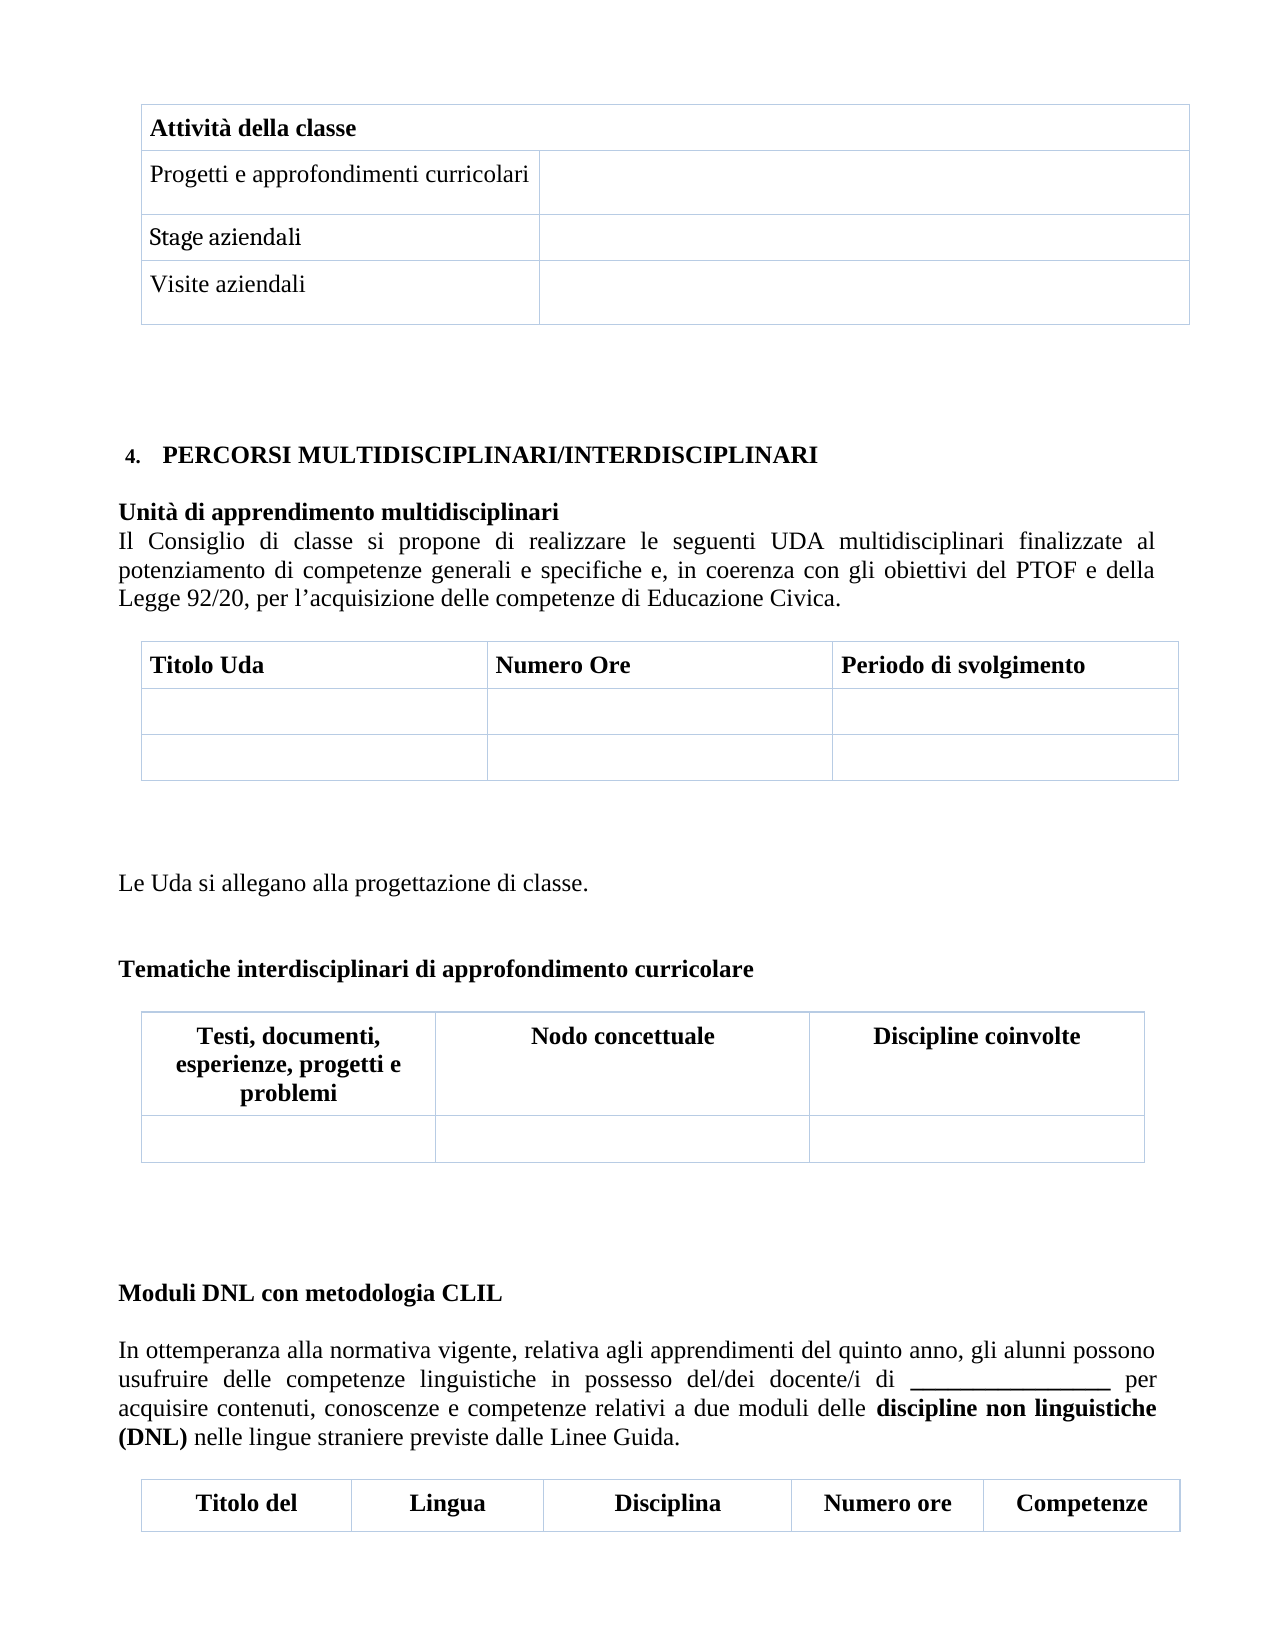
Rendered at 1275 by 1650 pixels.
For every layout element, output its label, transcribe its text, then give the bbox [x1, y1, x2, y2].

table_header Numero ore [792, 1480, 983, 1531]
table_cell [142, 735, 487, 780]
table_cell Progetti e approfondimenti curricolari [142, 151, 539, 214]
table_cell [810, 1116, 1144, 1162]
table_header Discipline coinvolte [810, 1013, 1144, 1115]
table_header Disciplina [544, 1480, 791, 1531]
text Le Uda si allegano alla progettazione di classe. [118, 868, 1157, 896]
table_cell [488, 689, 832, 734]
table_header Attività della classe [142, 105, 1189, 150]
table_cell [142, 1116, 435, 1162]
table_header Lingua [352, 1480, 543, 1531]
table_header Numero Ore [488, 642, 832, 687]
table_header Periodo di svolgimento [833, 642, 1178, 687]
table_cell Visite aziendali [142, 261, 539, 324]
table_header Nodo concettuale [436, 1013, 809, 1115]
table_cell [540, 215, 1189, 260]
text Unità di apprendimento multidisciplinari [118, 497, 1157, 526]
text Tematiche interdisciplinari di approfondimento curricolare [118, 954, 1157, 983]
table_cell [833, 735, 1178, 780]
table_cell [142, 689, 487, 734]
table_header Titolo del percorso [142, 1480, 351, 1531]
table_header Titolo Uda [142, 642, 487, 687]
text Il Consiglio di classe si propone di realizzare le seguenti UDA multidisciplinari finalizzate al potenziamento di competenze generali e specifiche e, in coerenza con gli obiettivi del PTOF e della Legge 92/20, per l’acquisizione delle competenze di Educazione Civica. [118, 526, 1157, 612]
table_cell [833, 689, 1178, 734]
table_cell [540, 151, 1189, 214]
table_header Testi, documenti, esperienze, progetti e problemi [142, 1013, 435, 1115]
table_cell [540, 261, 1189, 324]
text Moduli DNL con metodologia CLIL [118, 1278, 1157, 1307]
list PERCORSI MULTIDISCIPLINARI/INTERDISCIPLINARI [125, 440, 1157, 468]
table_header Competenze [984, 1480, 1179, 1531]
table_cell [488, 735, 832, 780]
table_cell [436, 1116, 809, 1162]
text In ottemperanza alla normativa vigente, relativa agli apprendimenti del quinto anno, gli alunni possono usufruire delle competenze linguistiche in possesso del/dei docente/i di ________________ per acquisire contenuti, conoscenze e competenze relativi a due moduli delle discipline non linguistiche (DNL) nelle lingue straniere previste dalle Linee Guida. [118, 1335, 1157, 1450]
table_cell Stage aziendali [142, 215, 539, 260]
